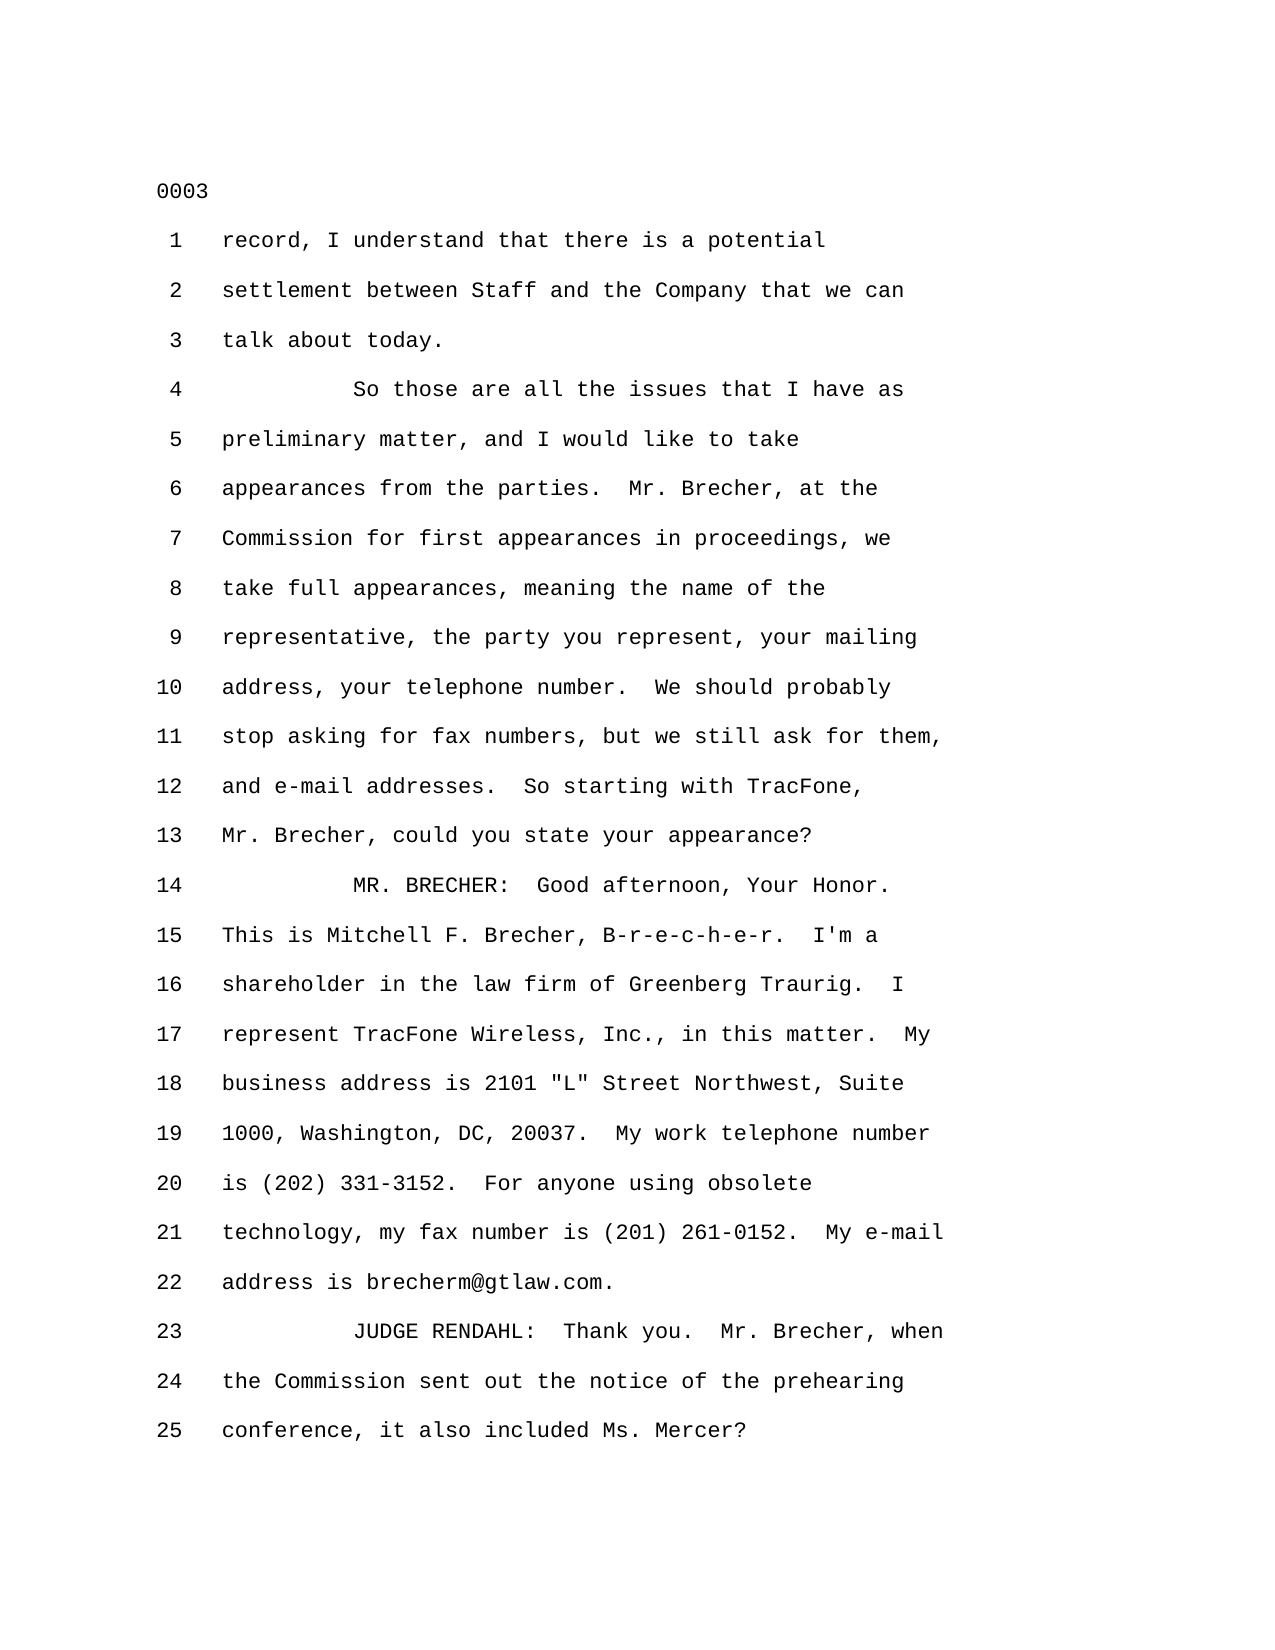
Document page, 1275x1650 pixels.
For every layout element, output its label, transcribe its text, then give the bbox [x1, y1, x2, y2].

text 9 representative, the party you represent, your mailing [156, 626, 1119, 651]
text 6 appearances from the parties. Mr. Brecher, at the [156, 477, 1119, 502]
text 5 preliminary matter, and I would like to take [156, 428, 1119, 453]
text 19 1000, Washington, DC, 20037. My work telephone number [156, 1122, 1119, 1147]
text 17 represent TracFone Wireless, Inc., in this matter. My [156, 1023, 1119, 1048]
text 21 technology, my fax number is (201) 261-0152. My e-mail [156, 1221, 1119, 1246]
text 2 settlement between Staff and the Company that we can [156, 279, 1119, 304]
text 14 MR. BRECHER: Good afternoon, Your Honor. [156, 874, 1119, 899]
text 11 stop asking for fax numbers, but we still ask for them, [156, 725, 1119, 750]
text 20 is (202) 331-3152. For anyone using obsolete [156, 1172, 1119, 1196]
text 13 Mr. Brecher, could you state your appearance? [156, 824, 1119, 849]
text 0003 [156, 180, 1119, 205]
text 3 talk about today. [156, 329, 1119, 353]
text 16 shareholder in the law firm of Greenberg Traurig. I [156, 973, 1119, 998]
text 10 address, your telephone number. We should probably [156, 676, 1119, 701]
text 25 conference, it also included Ms. Mercer? [156, 1419, 1119, 1444]
text 22 address is brecherm@gtlaw.com. [156, 1271, 1119, 1296]
text 23 JUDGE RENDAHL: Thank you. Mr. Brecher, when [156, 1320, 1119, 1345]
text 7 Commission for first appearances in proceedings, we [156, 527, 1119, 552]
text 8 take full appearances, meaning the name of the [156, 577, 1119, 601]
text 12 and e-mail addresses. So starting with TracFone, [156, 775, 1119, 800]
text 4 So those are all the issues that I have as [156, 378, 1119, 403]
text 1 record, I understand that there is a potential [156, 229, 1119, 254]
text 18 business address is 2101 "L" Street Northwest, Suite [156, 1072, 1119, 1097]
text 24 the Commission sent out the notice of the prehearing [156, 1370, 1119, 1395]
text 15 This is Mitchell F. Brecher, B-r-e-c-h-e-r. I'm a [156, 924, 1119, 948]
